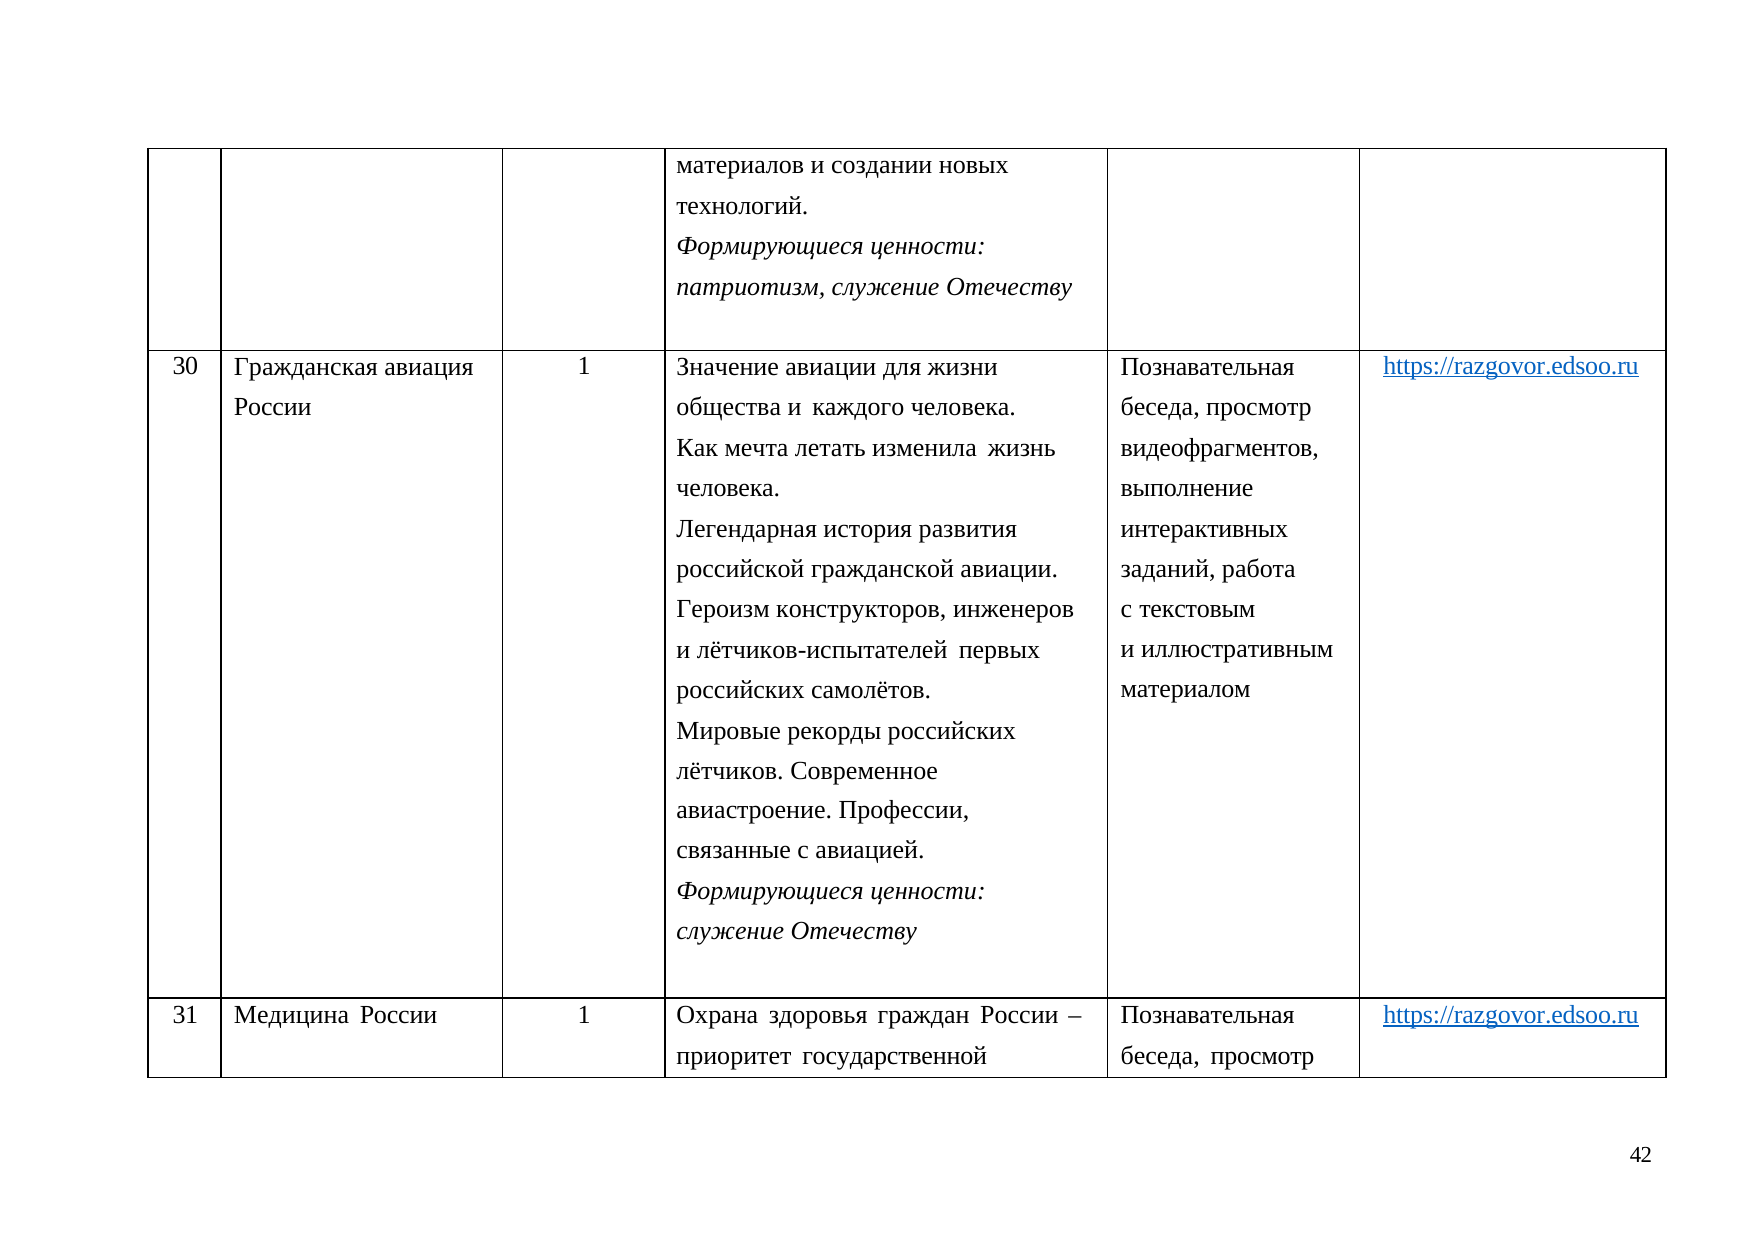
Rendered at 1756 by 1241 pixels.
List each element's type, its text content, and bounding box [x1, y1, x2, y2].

table_cell 30 [149, 351, 220, 997]
table_cell Познавательная беседа, просмотр [1108, 999, 1359, 1077]
table_header материалов и создании новых технологий. Формирующиеся ценности: патриотизм, служение Отечеству [666, 149, 1107, 349]
table_cell Охрана здоровья граждан России – приоритет государственной [666, 999, 1107, 1077]
table_header [1108, 149, 1359, 349]
table_cell 31 [149, 999, 220, 1077]
table_cell Значение авиации для жизни общества и каждого человека. Как мечта летать изменила жизнь человека. Легендарная история развития российской гражданской авиации. Героизм конструкторов, инженеров и лётчиков-испытателей первых российских самолётов. Мировые рекорды российских лётчиков. Современное авиастроение. Профессии, связанные с авиацией. Формирующиеся ценности: служение Отечеству [666, 351, 1107, 997]
table_cell 1 [503, 999, 664, 1077]
table_cell Медицина России [222, 999, 502, 1077]
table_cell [1108, 351, 1359, 997]
table_cell Гражданская авиация России [222, 351, 502, 997]
table_header [222, 149, 502, 349]
table_cell https://razgovor.edsoo.ru [1360, 999, 1665, 1077]
table_cell https://razgovor.edsoo.ru [1360, 351, 1665, 997]
table_header [149, 149, 220, 349]
table_cell 1 [503, 351, 664, 997]
table_header [1360, 149, 1665, 349]
table_header [503, 149, 664, 349]
